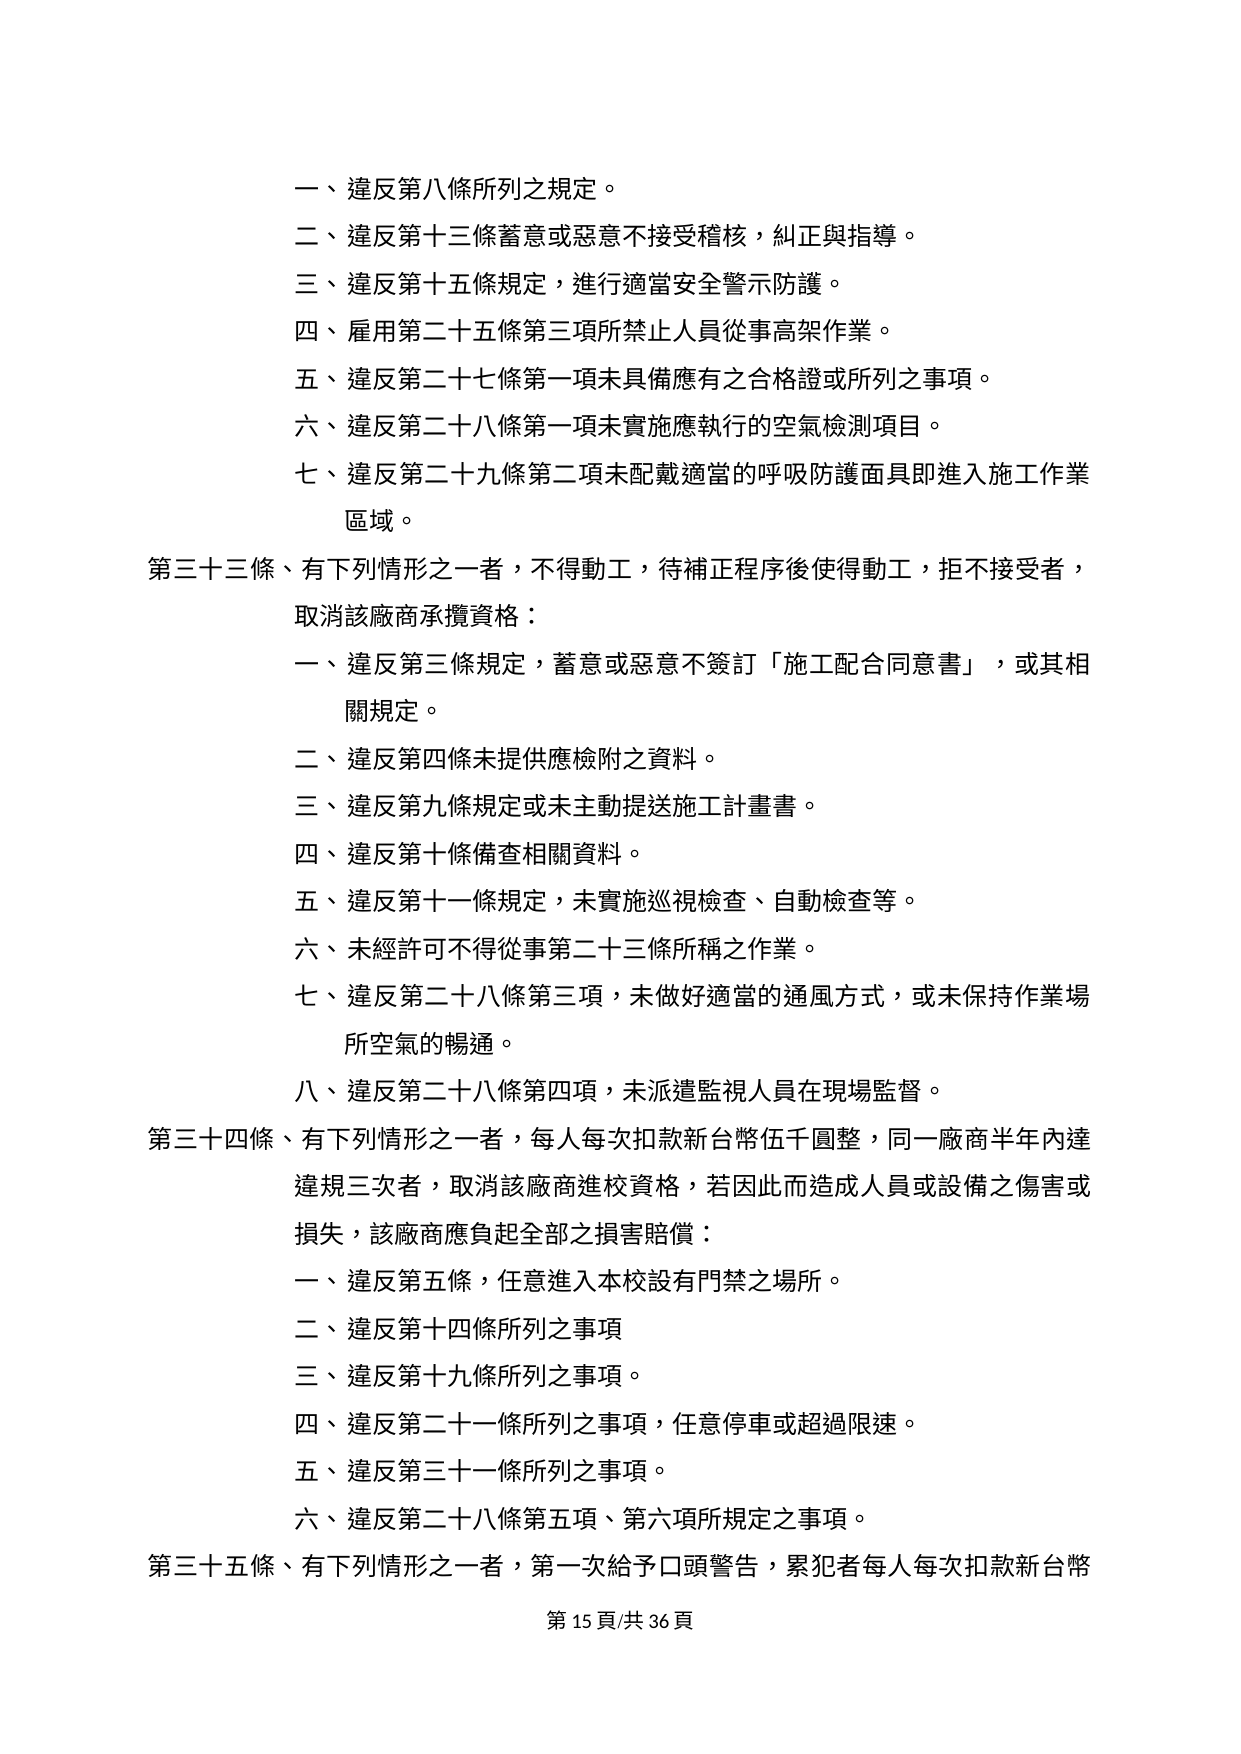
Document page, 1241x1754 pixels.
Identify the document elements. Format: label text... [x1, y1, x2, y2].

list 違反第二十八條第一項未實施應執行的空氣檢測項目。 [294, 401, 1092, 449]
list 違反第九條規定或未主動提送施工計畫書。 [294, 781, 1092, 829]
list 違反第十九條所列之事項。 [294, 1351, 1092, 1399]
list 違反第三條規定，蓄意或惡意不簽訂「施工配合同意書」，或其相關規定。 [294, 639, 1092, 734]
list 違反第二十九條第二項未配戴適當的呼吸防護面具即進入施工作業區域。 [294, 449, 1092, 544]
list 違反第五條，任意進入本校設有門禁之場所。 [294, 1256, 1092, 1304]
text 第三十四條、有下列情形之一者，每人每次扣款新台幣伍千圓整，同一廠商半年內達違規三次者，取消該廠商進校資格，若因此而造成人員或設備之傷害或損失，該廠商應負起全部之損害賠償： [148, 1114, 1092, 1256]
list 違反第二十八條第四項，未派遣監視人員在現場監督。 [294, 1066, 1092, 1114]
list 違反第十三條蓄意或惡意不接受稽核，糾正與指導。 [294, 211, 1092, 259]
list 違反第四條未提供應檢附之資料。 [294, 734, 1092, 781]
list 違反第十條備查相關資料。 [294, 829, 1092, 876]
text 第三十三條、有下列情形之一者，不得動工，待補正程序後使得動工，拒不接受者，取消該廠商承攬資格： [148, 544, 1092, 639]
list 違反第二十七條第一項未具備應有之合格證或所列之事項。 [294, 354, 1092, 401]
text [148, 1541, 1092, 1589]
list 違反第二十八條第三項，未做好適當的通風方式，或未保持作業場所空氣的暢通。 [294, 971, 1092, 1066]
list 違反第三十一條所列之事項。 [294, 1446, 1092, 1494]
list 違反第十五條規定，進行適當安全警示防護。 [294, 259, 1092, 306]
list 違反第十四條所列之事項 [294, 1304, 1092, 1351]
list 未經許可不得從事第二十三條所稱之作業。 [294, 924, 1092, 971]
list 違反第二十八條第五項、第六項所規定之事項。 [294, 1494, 1092, 1541]
list 雇用第二十五條第三項所禁止人員從事高架作業。 [294, 306, 1092, 354]
list 違反第十一條規定，未實施巡視檢查、自動檢查等。 [294, 876, 1092, 924]
list 違反第八條所列之規定。 [294, 164, 1092, 211]
list 違反第二十一條所列之事項，任意停車或超過限速。 [294, 1399, 1092, 1446]
